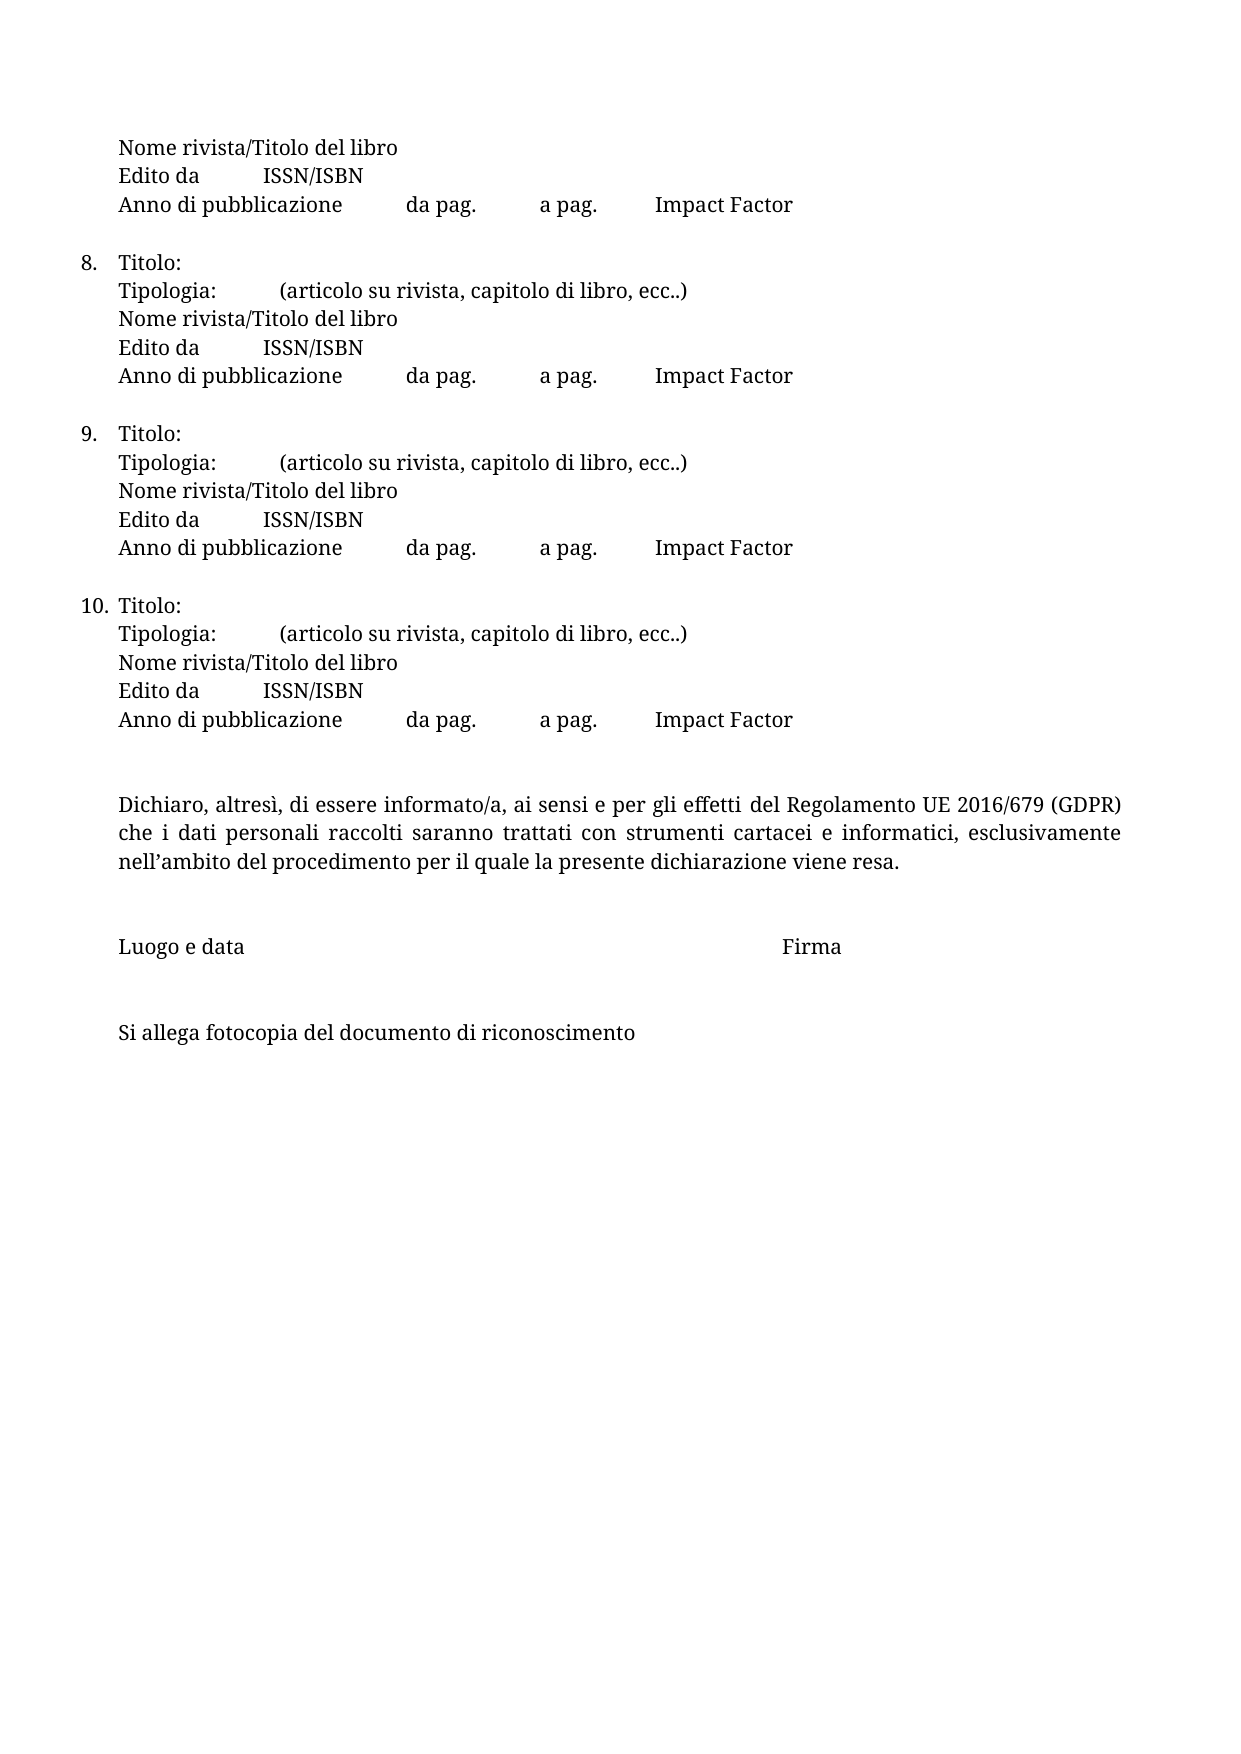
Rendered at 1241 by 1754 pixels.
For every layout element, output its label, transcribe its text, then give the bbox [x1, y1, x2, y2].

text Anno di pubblicazione da pag. a pag. Impact Factor [118, 533, 1122, 562]
text Anno di pubblicazione da pag. a pag. Impact Factor [118, 361, 1122, 390]
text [118, 276, 1122, 304]
list Titolo: [81, 247, 1122, 276]
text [118, 190, 1122, 218]
text Dichiaro, altresì, di essere informato/a, ai sensi e per gli effetti del Regolamento UE 2016/679 (GDPR) che i dati personali raccolti saranno trattati con strumenti cartacei e informatici, esclusivamente nell’ambito del procedimento per il quale la presente dichiarazione viene resa. [118, 790, 1122, 875]
text Edito da ISSN/ISBN [118, 676, 1122, 705]
text Nome rivista/Titolo del libro [118, 648, 1122, 676]
list Titolo: [81, 418, 1122, 448]
text Si allega fotocopia del documento di riconoscimento [118, 1018, 1122, 1046]
text Edito da ISSN/ISBN [118, 505, 1122, 533]
text Anno di pubblicazione da pag. a pag. Impact Factor [118, 705, 1122, 733]
list Titolo: [81, 590, 1122, 619]
text Nome rivista/Titolo del libro [118, 304, 1122, 333]
text Luogo e data Firma [118, 932, 1122, 961]
text Edito da ISSN/ISBN [118, 333, 1122, 361]
text Tipologia: (articolo su rivista, capitolo di libro, ecc..) [118, 619, 1122, 648]
text Edito da ISSN/ISBN [118, 161, 1122, 190]
text Nome rivista/Titolo del libro [118, 476, 1122, 505]
text Nome rivista/Titolo del libro [118, 133, 1122, 161]
text Tipologia: (articolo su rivista, capitolo di libro, ecc..) [118, 448, 1122, 476]
